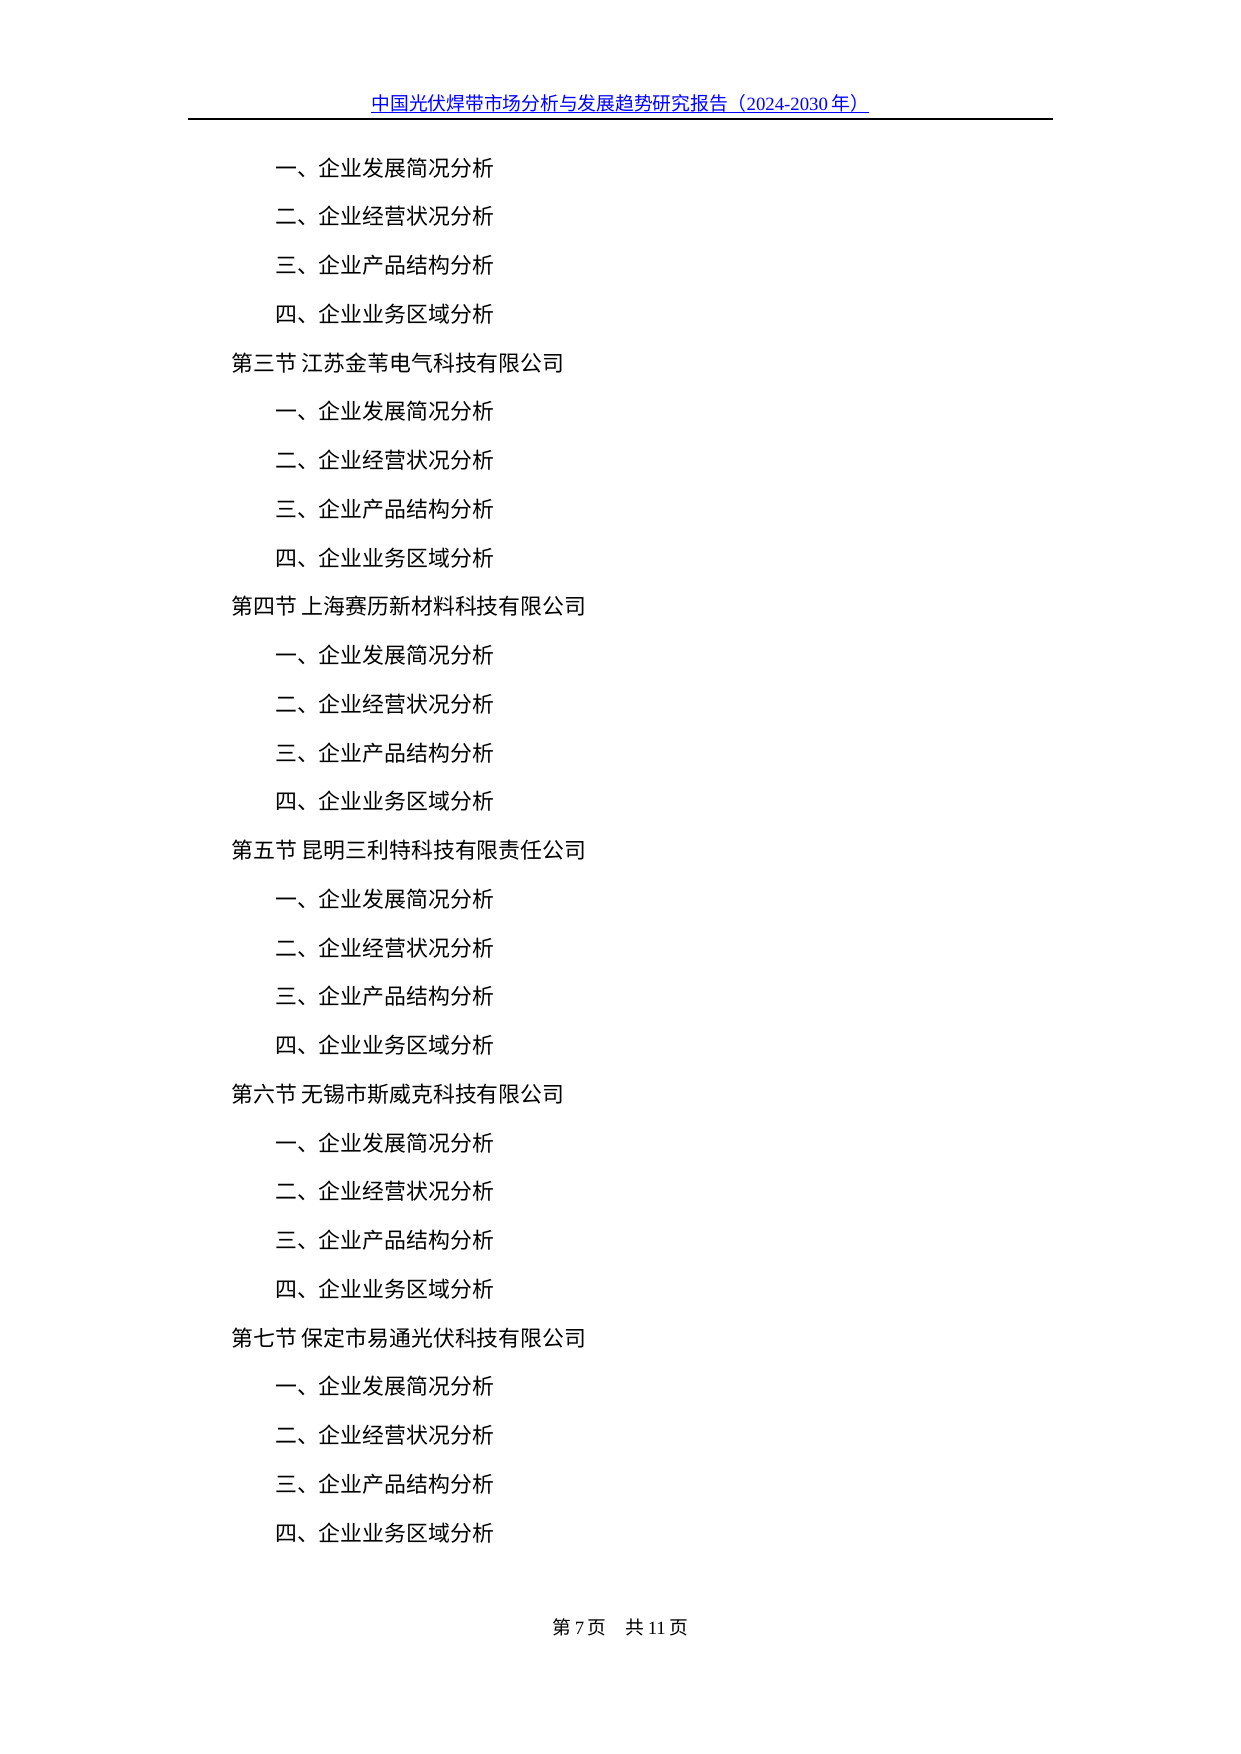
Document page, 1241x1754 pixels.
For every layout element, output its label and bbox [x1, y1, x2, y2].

text [187, 150, 1053, 1548]
